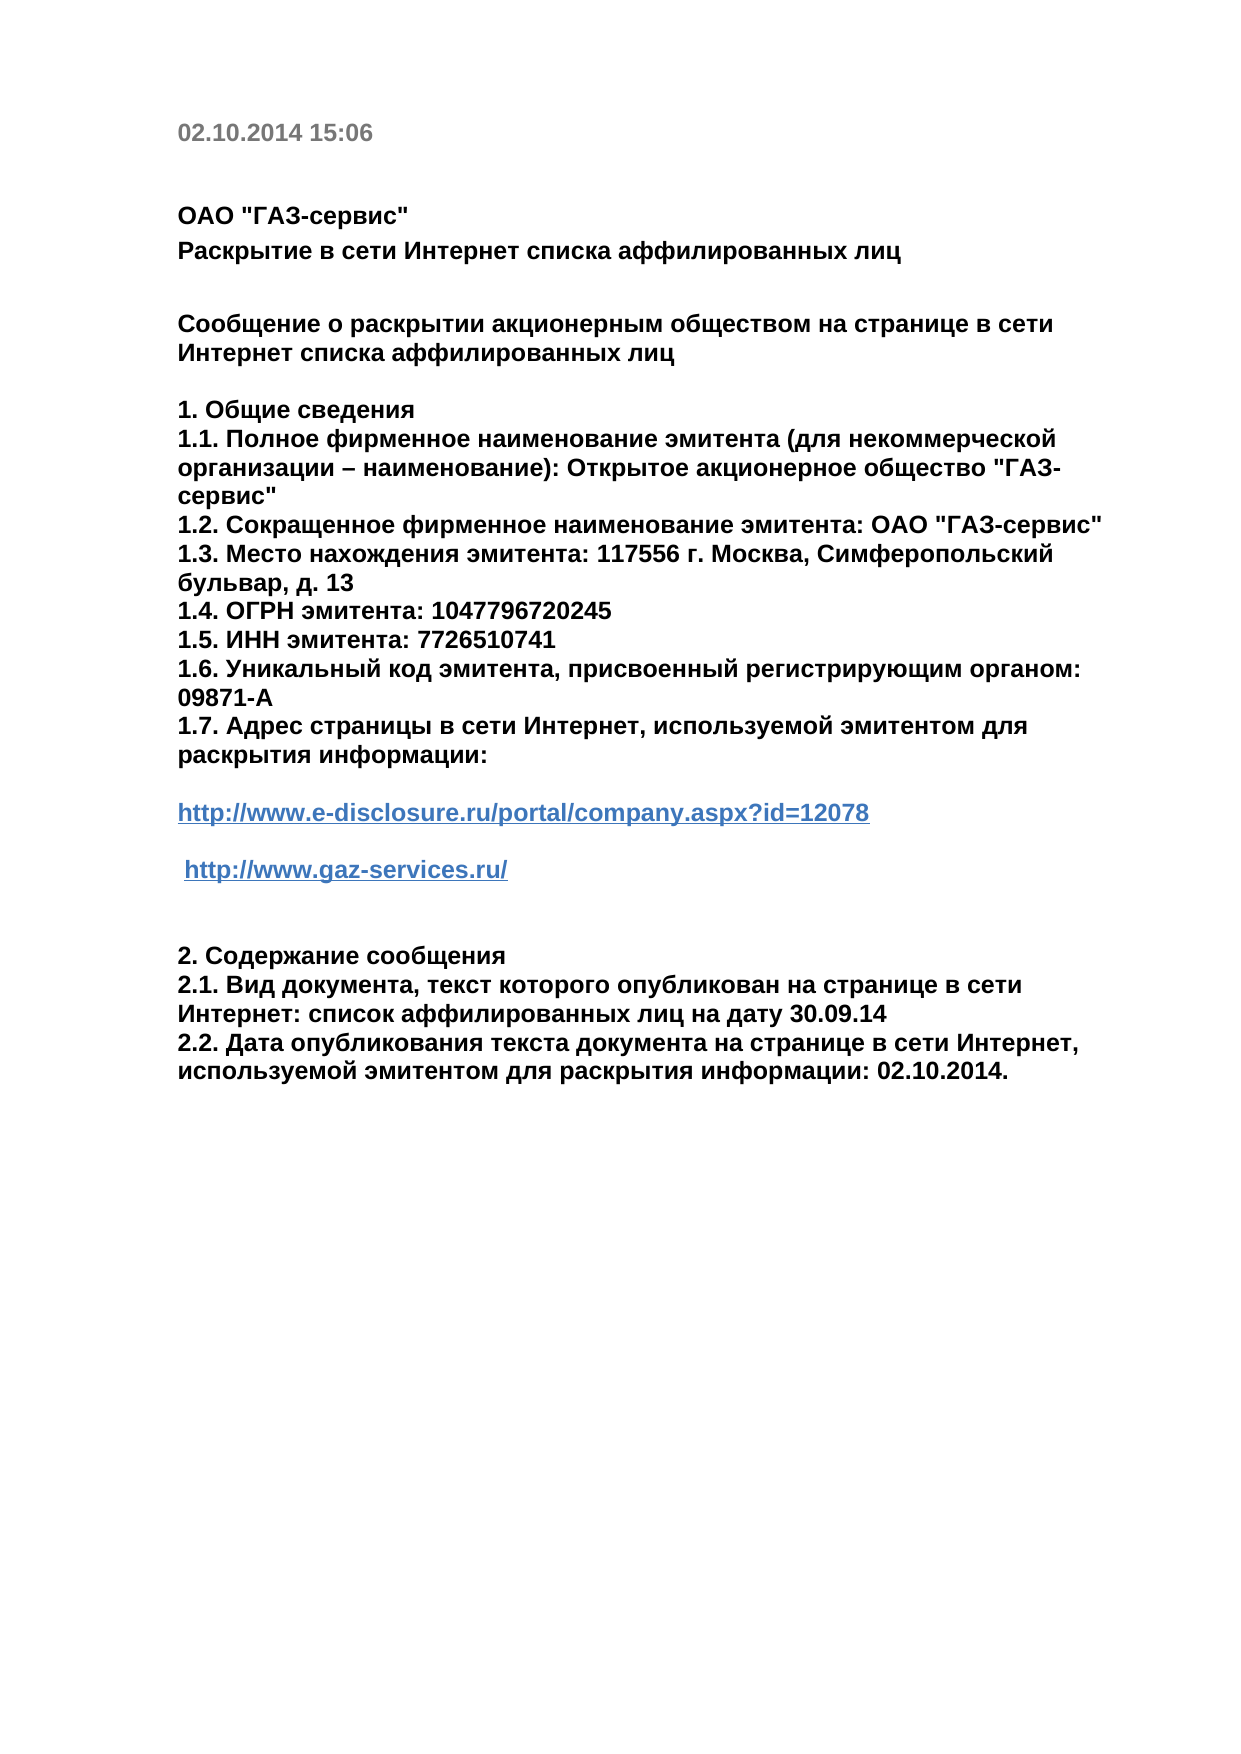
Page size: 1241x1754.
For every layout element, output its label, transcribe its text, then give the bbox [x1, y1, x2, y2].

text Раскрытие в сети Интернет списка аффилированных лиц [177, 236, 1152, 264]
text 02.10.2014 15:06 [177, 118, 1152, 147]
text http://www.e-disclosure.ru/portal/company.aspx?id=12078 [177, 797, 1152, 826]
text Сообщение о раскрытии акционерным обществом на странице в сети Интернет списка аффилированных лиц 1. Общие сведения 1.1. Полное фирменное наименование эмитента (для некоммерческой организации – наименование): Открытое акционерное общество "ГАЗ-сервис" 1.2. Сокращенное фирменное наименование эмитента: ОАО "ГАЗ-сервис" 1.3. Место нахождения эмитента: 117556 г. Москва, Симферопольский бульвар, д. 13 1.4. ОГРН эмитента: 1047796720245 1.5. ИНН эмитента: 7726510741 1.6. Уникальный код эмитента, присвоенный регистрирующим органом: 09871-A 1.7. Адрес страницы в сети Интернет, используемой эмитентом для раскрытия информации: [177, 309, 1152, 769]
text 2. Содержание сообщения 2.1. Вид документа, текст которого опубликован на странице в сети Интернет: список аффилированных лиц на дату 30.09.14 2.2. Дата опубликования текста документа на странице в сети Интернет, используемой эмитентом для раскрытия информации: 02.10.2014. [177, 884, 1152, 1085]
text ОАО "ГАЗ-сервис" [177, 201, 1152, 229]
text http://www.gaz-services.ru/ [177, 855, 1152, 884]
